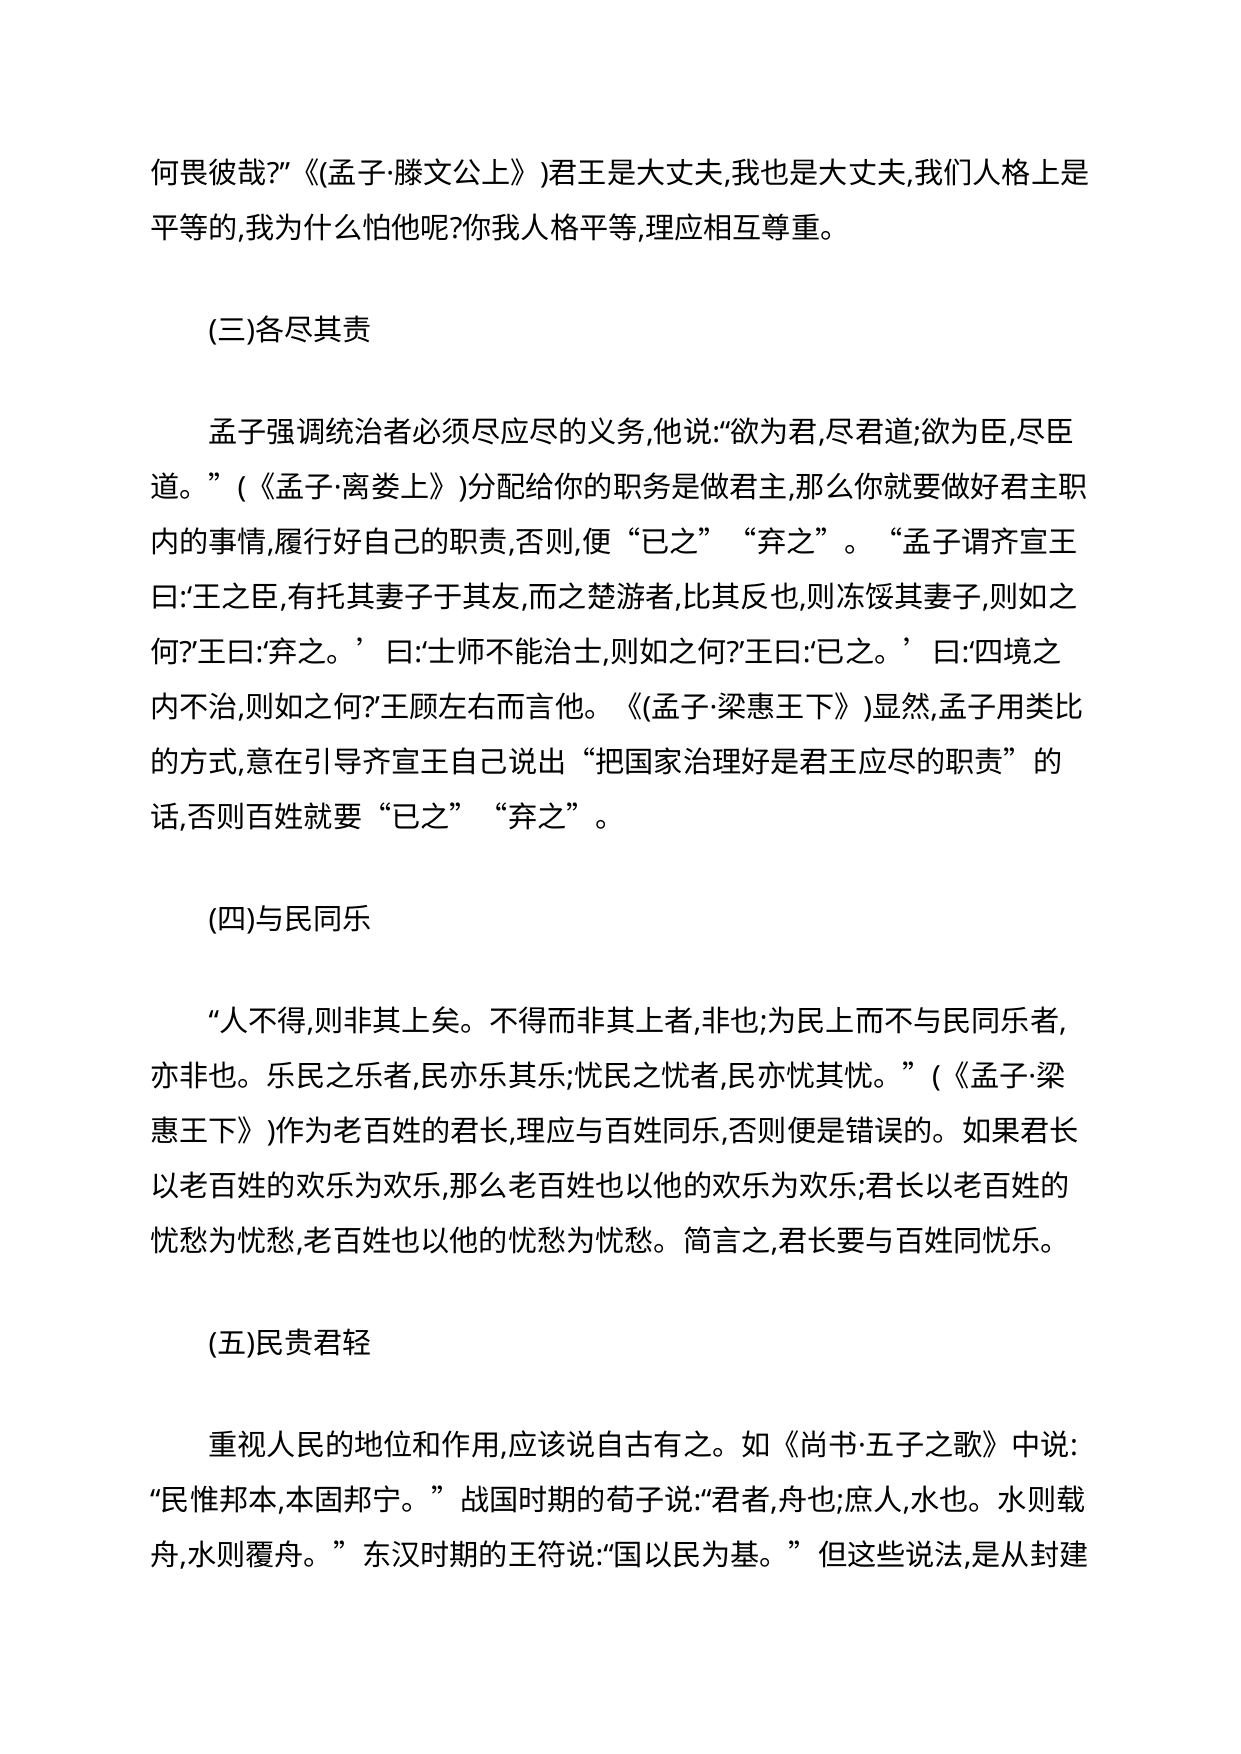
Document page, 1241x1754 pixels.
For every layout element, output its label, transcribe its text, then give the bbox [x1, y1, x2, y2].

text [150, 1422, 1090, 1574]
text “人不得,则非其上矣。不得而非其上者,非也;为民上而不与民同乐者,亦非也。乐民之乐者,民亦乐其乐;忧民之忧者,民亦忧其忧。”(《孟子·梁惠王下》)作为老百姓的君长,理应与百姓同乐,否则便是错误的。如果君长以老百姓的欢乐为欢乐,那么老百姓也以他的欢乐为欢乐;君长以老百姓的忧愁为忧愁,老百姓也以他的忧愁为忧愁。简言之,君长要与百姓同忧乐。 [150, 998, 1090, 1260]
text (三)各尽其责 [150, 307, 1090, 349]
text 孟子强调统治者必须尽应尽的义务,他说:“欲为君,尽君道;欲为臣,尽臣道。”(《孟子·离娄上》)分配给你的职务是做君主,那么你就要做好君主职内的事情,履行好自己的职责,否则,便“已之”“弃之”。“孟子谓齐宣王曰:‘王之臣,有托其妻子于其友,而之楚游者,比其反也,则冻馁其妻子,则如之何?’王曰:‘弃之。’曰:‘士师不能治士,则如之何?’王曰:‘已之。’曰:‘四境之内不治,则如之何?’王顾左右而言他。《(孟子·梁惠王下》)显然,孟子用类比的方式,意在引导齐宣王自己说出“把国家治理好是君王应尽的职责”的话,否则百姓就要“已之”“弃之”。 [150, 409, 1090, 836]
text (五)民贵君轻 [150, 1320, 1090, 1362]
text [150, 150, 1090, 247]
text (四)与民同乐 [150, 896, 1090, 938]
